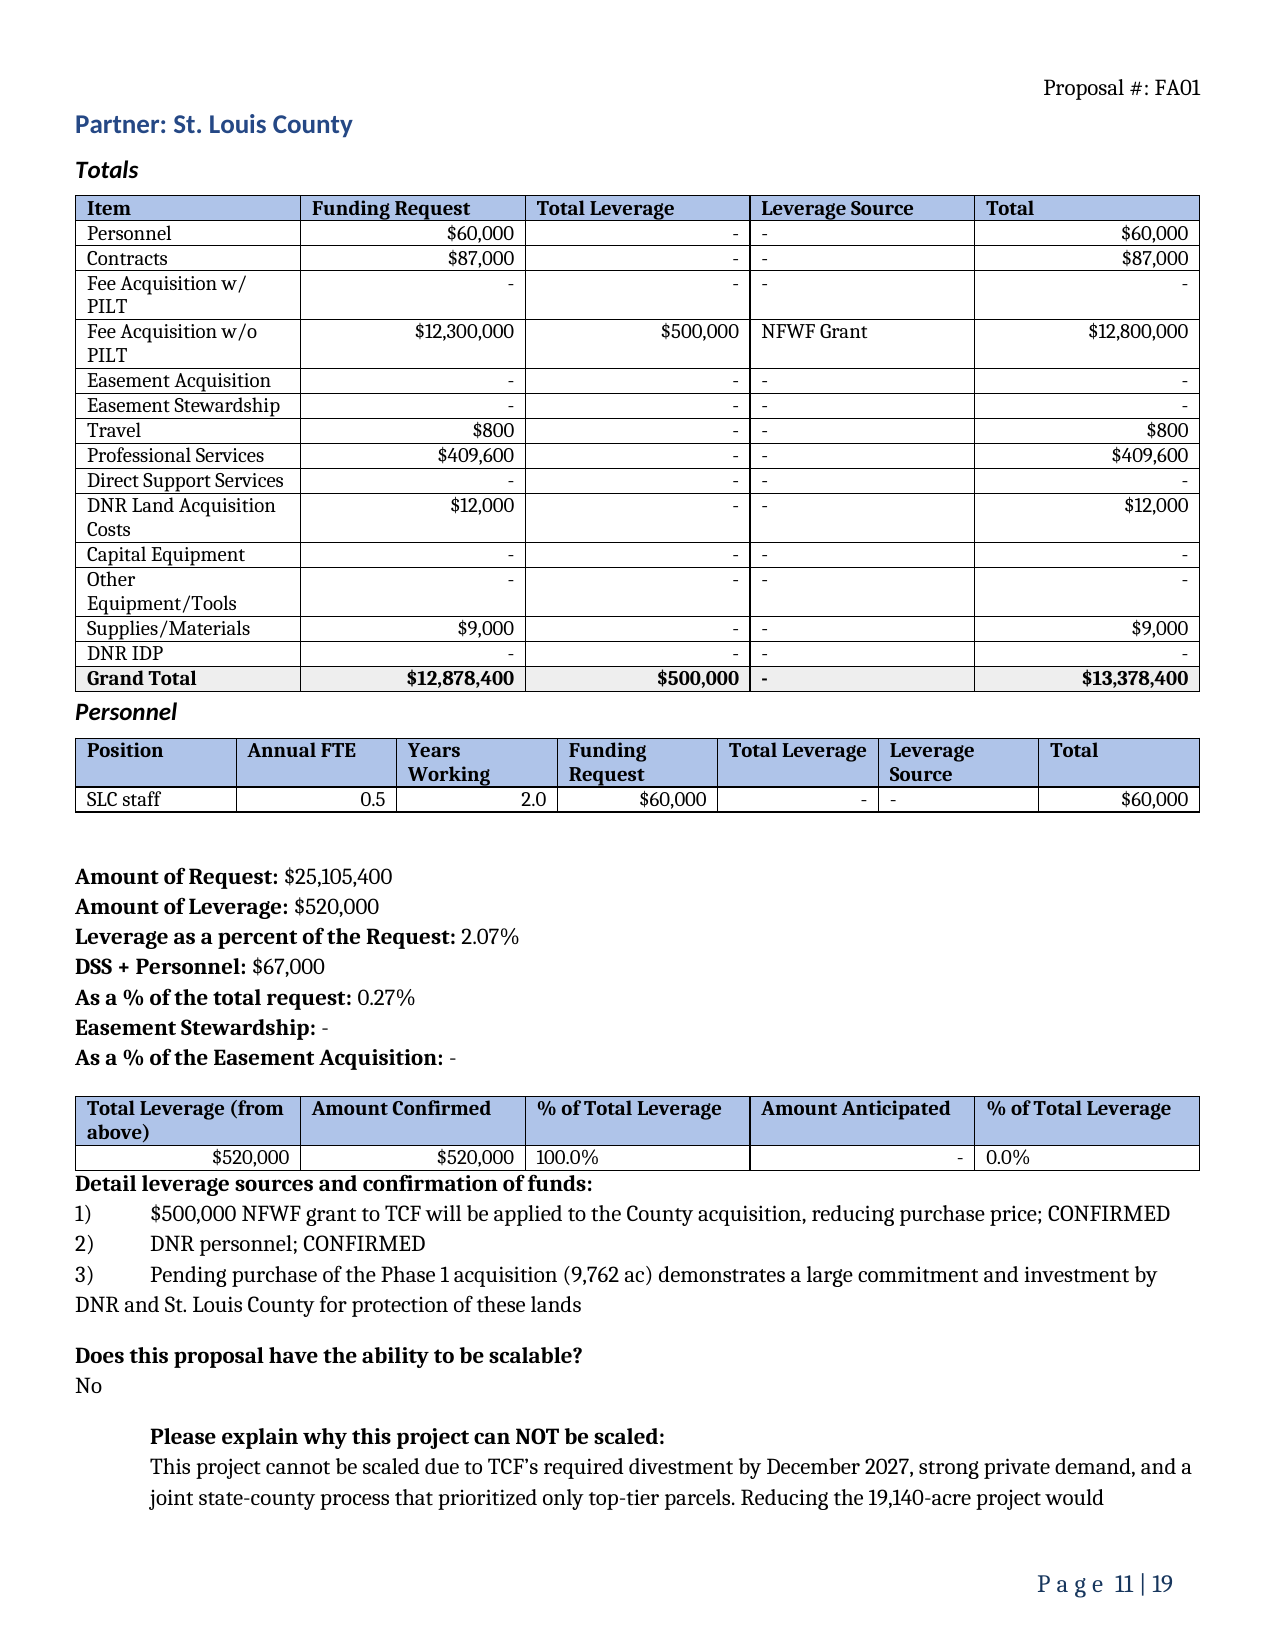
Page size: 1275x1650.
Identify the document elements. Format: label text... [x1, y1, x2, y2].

table_cell - [751, 419, 974, 443]
table_cell - [526, 419, 749, 443]
table_cell $409,600 [301, 444, 525, 468]
table_cell $409,600 [975, 444, 1199, 468]
table_header Amount Confirmed [301, 1097, 525, 1145]
table_cell - [301, 642, 525, 666]
table_cell Direct Support Services [76, 469, 300, 493]
table_cell - [975, 543, 1199, 567]
table_cell - [975, 271, 1199, 319]
table_cell - [301, 369, 525, 393]
table_header Leverage Source [751, 196, 974, 220]
table_header Total Leverage [718, 739, 878, 786]
table_cell $520,000 [76, 1146, 300, 1170]
table_header Total Leverage (from above) [76, 1097, 300, 1145]
table_cell 0.0% [975, 1146, 1199, 1170]
table_cell - [751, 617, 974, 641]
table_cell - [526, 271, 749, 319]
table_cell $87,000 [301, 246, 525, 270]
table_header Annual FTE [237, 739, 396, 786]
table_cell Easement Acquisition [76, 369, 300, 393]
table_cell - [751, 568, 974, 616]
table_cell 0.5 [237, 788, 396, 811]
table_cell Professional Services [76, 444, 300, 468]
table_cell - [751, 469, 974, 493]
subtitle Partner: St. Louis County [75, 108, 1200, 141]
table_cell - [751, 444, 974, 468]
table_cell Supplies/Materials [76, 617, 300, 641]
table_cell $87,000 [975, 246, 1199, 270]
table_cell Fee Acquisition w/o PILT [76, 320, 300, 368]
table_cell $13,378,400 [975, 667, 1199, 691]
table_cell - [718, 788, 878, 811]
table_cell - [975, 469, 1199, 493]
table_header % of Total Leverage [526, 1097, 749, 1145]
text Detail leverage sources and confirmation of funds: 1) $500,000 NFWF grant to TCF will be applied to the County acquisition, reducing purchase price; CONFIRMED 2) DNR personnel; CONFIRMED 3) Pending purchase of the Phase 1 acquisition (9,762 ac) demonstrates a large commitment and investment by DNR and St. Louis County for protection of these lands [75, 1171, 1200, 1318]
table_cell - [526, 642, 749, 666]
table_cell - [751, 667, 974, 691]
table_cell $60,000 [301, 221, 525, 245]
table_cell $9,000 [975, 617, 1199, 641]
table_cell $520,000 [301, 1146, 525, 1170]
table_cell - [751, 642, 974, 666]
table_cell 100.0% [526, 1146, 749, 1170]
table_cell Contracts [76, 246, 300, 270]
table_cell - [751, 543, 974, 567]
table_cell - [301, 543, 525, 567]
table_cell - [975, 568, 1199, 616]
table_header Leverage Source [879, 739, 1038, 786]
table_cell $800 [301, 419, 525, 443]
table_header Total [1039, 739, 1199, 786]
text Amount of Request: $25,105,400 Amount of Leverage: $520,000 Leverage as a percent of the Request: 2.07% DSS + Personnel: $67,000 As a % of the total request: 0.27% Easement Stewardship: - As a % of the Easement Acquisition: - [75, 863, 1200, 1071]
table_cell - [301, 394, 525, 418]
table_cell - [751, 1146, 974, 1170]
table_header Amount Anticipated [751, 1097, 974, 1145]
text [150, 1424, 1200, 1511]
table_cell - [751, 394, 974, 418]
table_cell - [526, 543, 749, 567]
text Does this proposal have the ability to be scalable? No [75, 1343, 1200, 1399]
table_cell - [526, 246, 749, 270]
table_cell $60,000 [1039, 788, 1199, 811]
table_header Position [76, 739, 236, 786]
table_cell - [526, 617, 749, 641]
subtitle Totals [75, 154, 1200, 184]
table_cell Other Equipment/Tools [76, 568, 300, 616]
table_cell $12,000 [301, 494, 525, 542]
table_cell - [879, 788, 1038, 811]
table_cell - [751, 369, 974, 393]
table_cell - [526, 444, 749, 468]
table_cell $12,878,400 [301, 667, 525, 691]
table_cell - [526, 469, 749, 493]
table_cell - [526, 568, 749, 616]
table_header Funding Request [558, 739, 717, 786]
table_cell - [301, 469, 525, 493]
table_cell - [975, 394, 1199, 418]
table_cell - [751, 246, 974, 270]
table_cell - [975, 642, 1199, 666]
table_cell - [526, 369, 749, 393]
table_cell $12,000 [975, 494, 1199, 542]
table_cell - [526, 394, 749, 418]
table_cell - [751, 494, 974, 542]
table_cell Grand Total [76, 667, 300, 691]
table_header Item [76, 196, 300, 220]
table_cell Travel [76, 419, 300, 443]
table_cell - [751, 221, 974, 245]
table_cell - [751, 271, 974, 319]
table_cell $500,000 [526, 667, 749, 691]
table_cell Easement Stewardship [76, 394, 300, 418]
table_cell DNR IDP [76, 642, 300, 666]
table_cell $9,000 [301, 617, 525, 641]
table_header Years Working [397, 739, 557, 786]
table_cell Personnel [76, 221, 300, 245]
table_cell $500,000 [526, 320, 749, 368]
subtitle Personnel [75, 696, 1200, 727]
table_cell - [526, 494, 749, 542]
table_cell Capital Equipment [76, 543, 300, 567]
table_header Total Leverage [526, 196, 749, 220]
table_cell $60,000 [558, 788, 717, 811]
table_cell NFWF Grant [751, 320, 974, 368]
table_cell - [975, 369, 1199, 393]
table_cell SLC staff [76, 788, 236, 811]
table_cell Fee Acquisition w/ PILT [76, 271, 300, 319]
table_cell - [301, 271, 525, 319]
table_header % of Total Leverage [975, 1097, 1199, 1145]
table_cell - [301, 568, 525, 616]
table_cell $60,000 [975, 221, 1199, 245]
table_cell $12,300,000 [301, 320, 525, 368]
table_cell - [526, 221, 749, 245]
table_header Total [975, 196, 1199, 220]
table_cell DNR Land Acquisition Costs [76, 494, 300, 542]
table_cell 2.0 [397, 788, 557, 811]
table_cell $12,800,000 [975, 320, 1199, 368]
table_cell $800 [975, 419, 1199, 443]
table_header Funding Request [301, 196, 525, 220]
